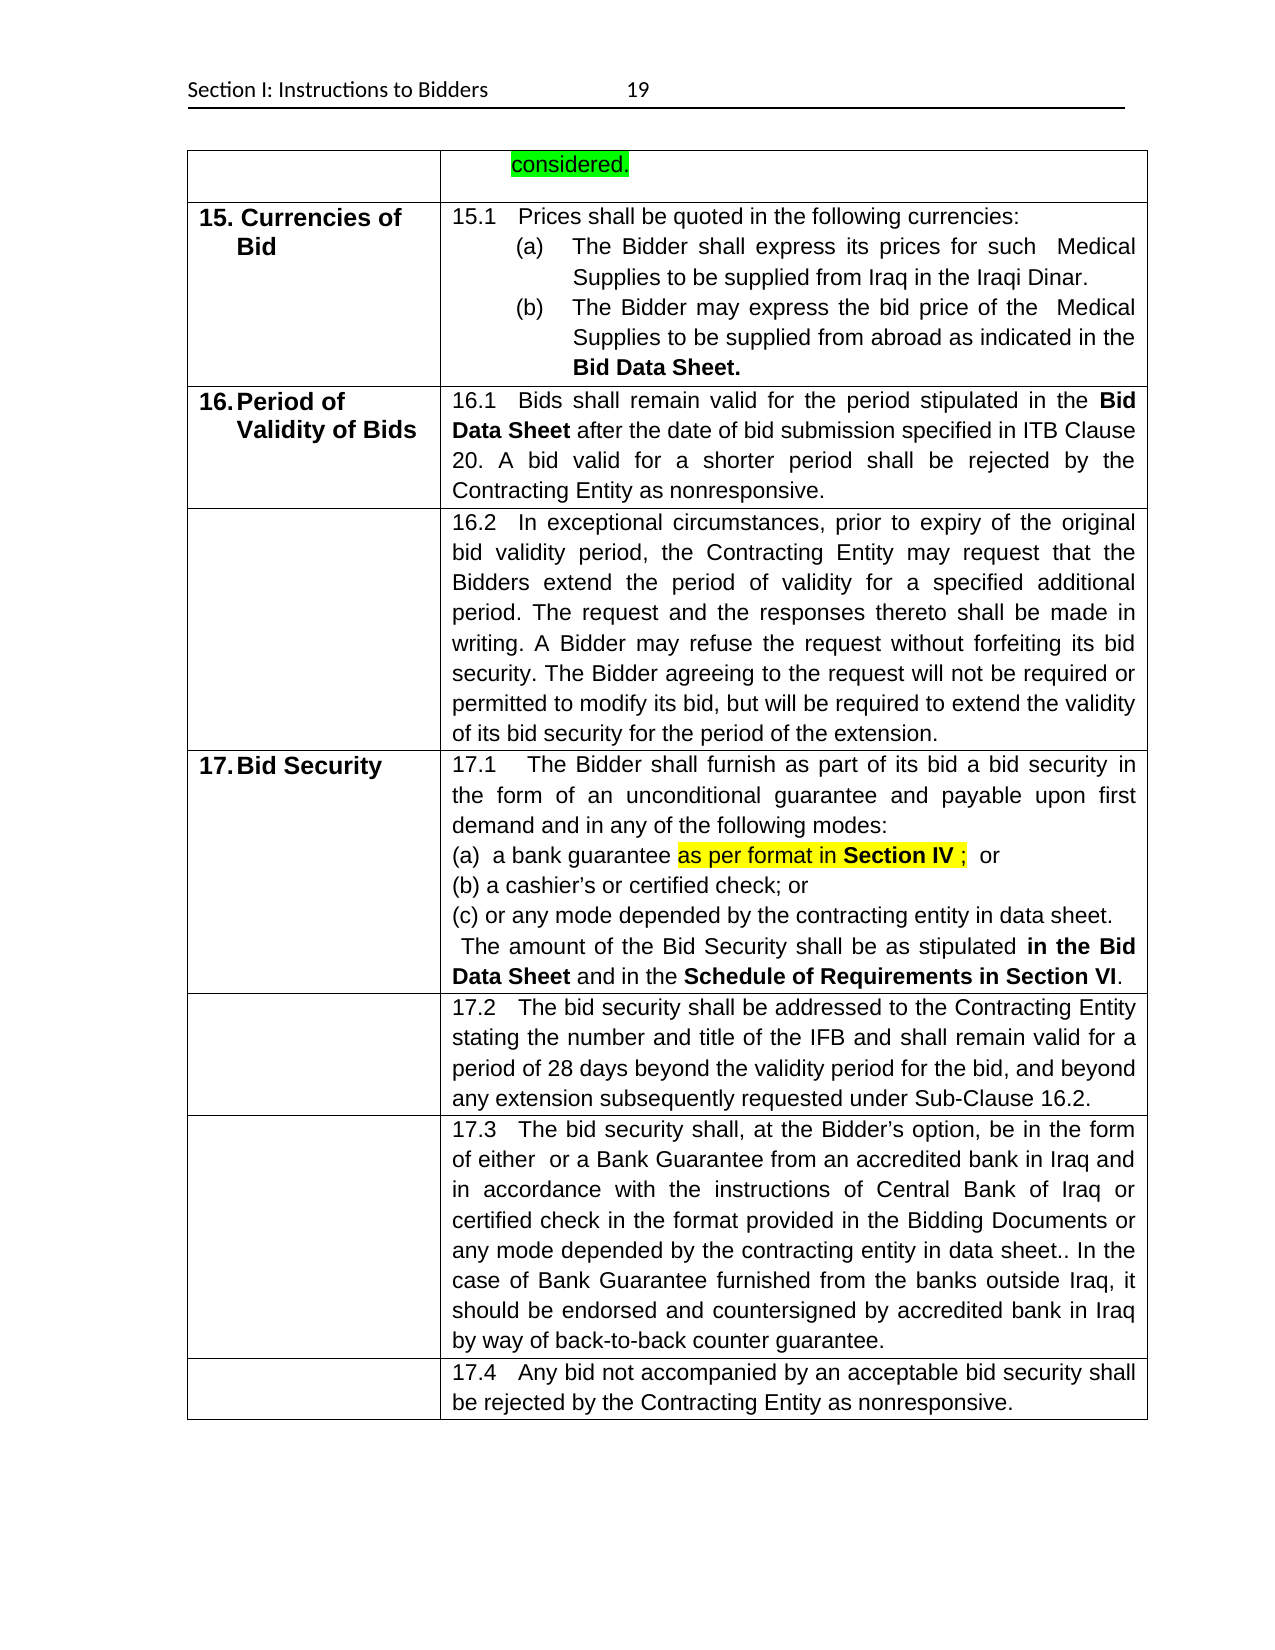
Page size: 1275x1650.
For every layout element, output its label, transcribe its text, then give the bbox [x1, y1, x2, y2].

table_cell [188, 1359, 440, 1419]
table_cell 17.4 Any bid not accompanied by an acceptable bid security shall be rejected by the Contracting Entity as nonresponsive. [441, 1359, 1147, 1419]
table_cell 17.3 The bid security shall, at the Bidder’s option, be in the form of either or a Bank Guarantee from an accredited bank in Iraq and in accordance with the instructions of Central Bank of Iraq or certified check in the format provided in the Bidding Documents or any mode depended by the contracting entity in data sheet.. In the case of Bank Guarantee furnished from the banks outside Iraq, it should be endorsed and countersigned by accredited bank in Iraq by way of back-to-back counter guarantee. [441, 1116, 1147, 1358]
table_cell 17.1 The Bidder shall furnish as part of its bid a bid security in the form of an unconditional guarantee and payable upon first demand and in any of the following modes: (a) a bank guarantee as per format in Section IV ; or (b) a cashier’s or certified check; or (c) or any mode depended by the contracting entity in data sheet. The amount of the Bid Security shall be as stipulated in the Bid Data Sheet and in the Schedule of Requirements in Section VI. [441, 751, 1147, 993]
table_cell 16. Period of Validity of Bids [188, 387, 440, 508]
table_cell [188, 509, 440, 750]
table_cell [188, 1116, 440, 1358]
table_cell 17. Bid Security [188, 751, 440, 993]
table_cell 16.1 Bids shall remain valid for the period stipulated in the Bid Data Sheet after the date of bid submission specified in ITB Clause 20. A bid valid for a shorter period shall be rejected by the Contracting Entity as nonresponsive. [441, 387, 1147, 508]
table_cell [188, 151, 440, 202]
table_cell 15. Currencies of Bid [188, 203, 440, 386]
table_cell 15.1 Prices shall be quoted in the following currencies: (a) The Bidder shall express its prices for such Medical Supplies to be supplied from Iraq in the Iraqi Dinar. (b) The Bidder may express the bid price of the Medical Supplies to be supplied from abroad as indicated in the Bid Data Sheet. [441, 203, 1147, 386]
table_cell [188, 994, 440, 1115]
table_cell 16.2 In exceptional circumstances, prior to expiry of the original bid validity period, the Contracting Entity may request that the Bidders extend the period of validity for a specified additional period. The request and the responses thereto shall be made in writing. A Bidder may refuse the request without forfeiting its bid security. The Bidder agreeing to the request will not be required or permitted to modify its bid, but will be required to extend the validity of its bid security for the period of the extension. [441, 509, 1147, 750]
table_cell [441, 151, 1147, 202]
table_cell 17.2 The bid security shall be addressed to the Contracting Entity stating the number and title of the IFB and shall remain valid for a period of 28 days beyond the validity period for the bid, and beyond any extension subsequently requested under Sub-Clause 16.2. [441, 994, 1147, 1115]
